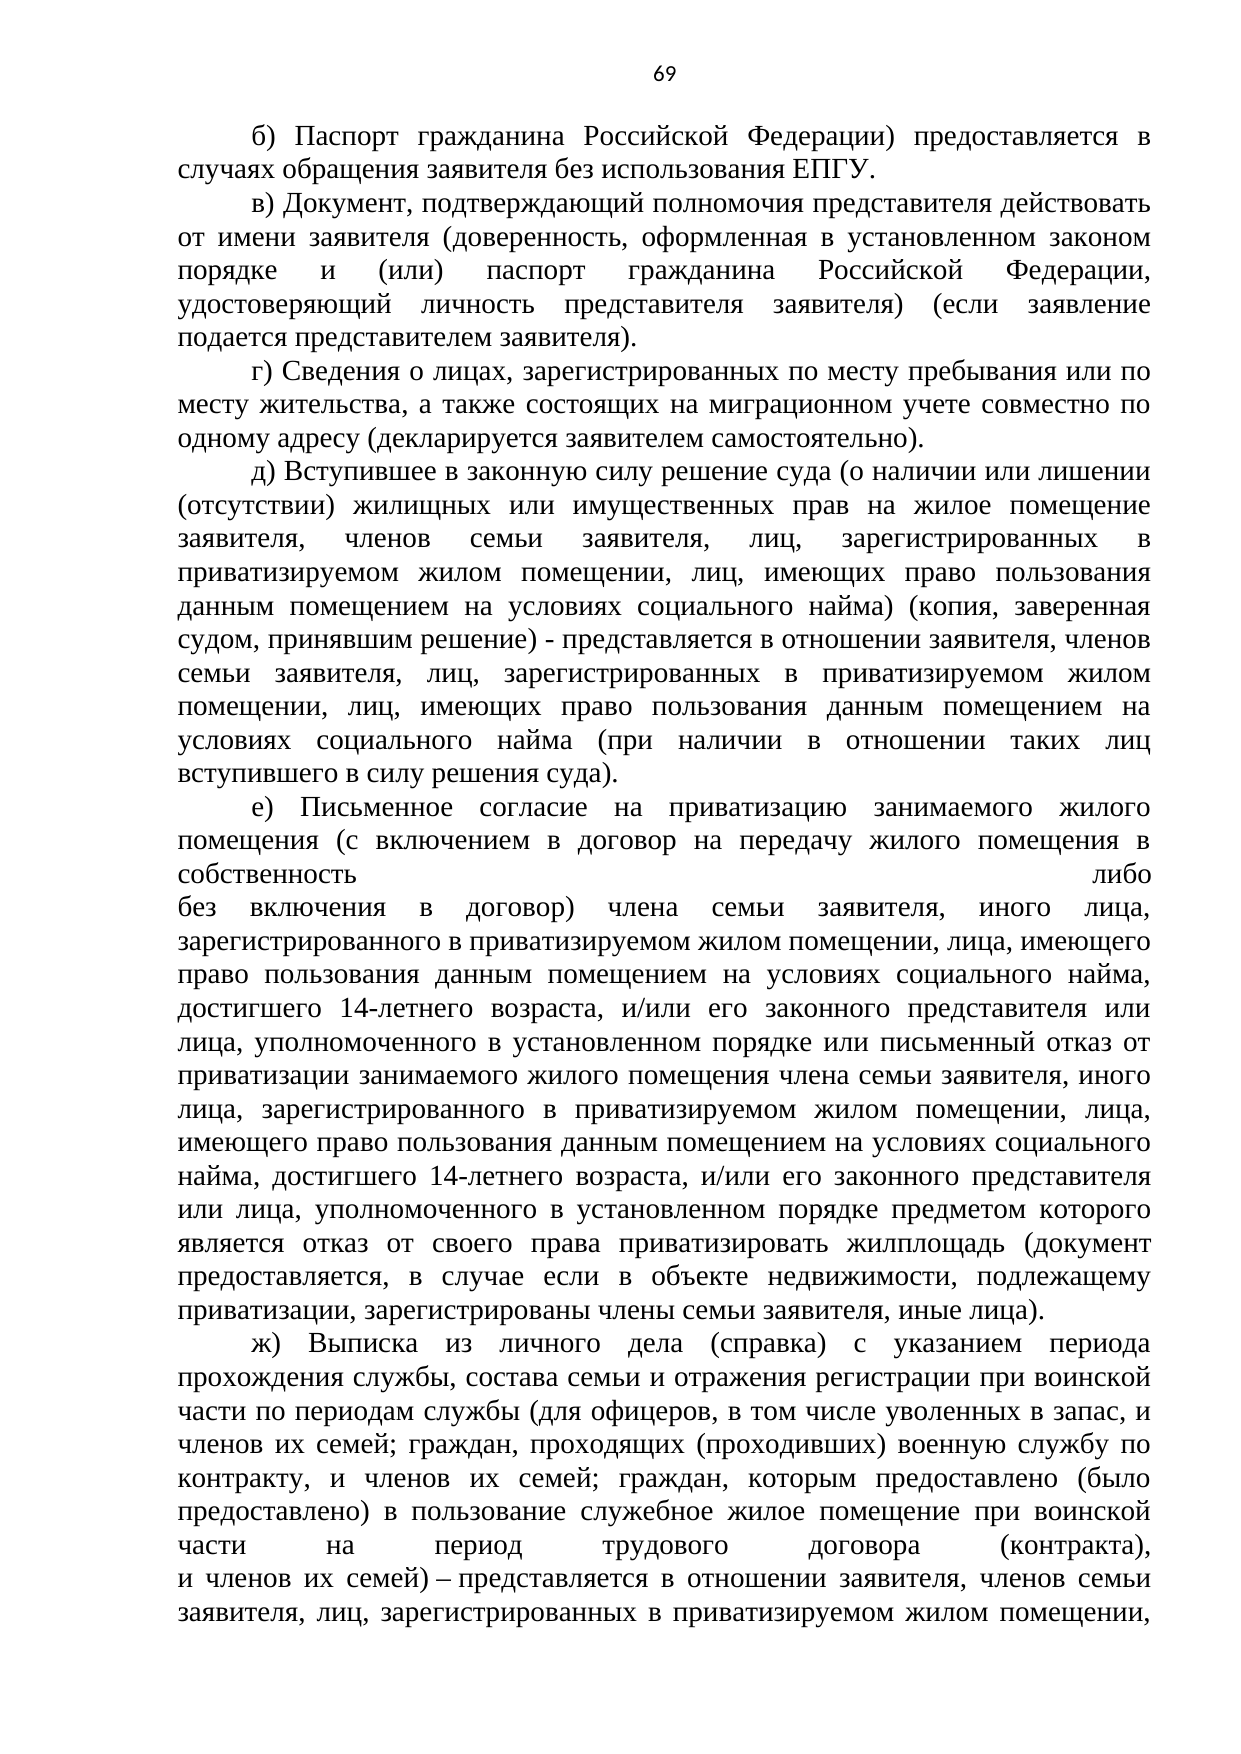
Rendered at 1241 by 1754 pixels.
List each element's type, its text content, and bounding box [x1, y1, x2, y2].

text г) Сведения о лицах, зарегистрированных по месту пребывания или по месту жительства, а также состоящих на миграционном учете совместно по одному адресу (декларируется заявителем самостоятельно). [177, 353, 1152, 453]
text б) Паспорт гражданина Российской Федерации) предоставляется в случаях обращения заявителя без использования ЕПГУ. [177, 118, 1152, 185]
text д) Вступившее в законную силу решение суда (о наличии или лишении (отсутствии) жилищных или имущественных прав на жилое помещение заявителя, членов семьи заявителя, лиц, зарегистрированных в приватизируемом жилом помещении, лиц, имеющих право пользования данным помещением на условиях социального найма) (копия, заверенная судом, принявшим решение) - представляется в отношении заявителя, членов семьи заявителя, лиц, зарегистрированных в приватизируемом жилом помещении, лиц, имеющих право пользования данным помещением на условиях социального найма (при наличии в отношении таких лиц вступившего в силу решения суда). [177, 453, 1152, 789]
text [177, 1326, 1152, 1627]
text в) Документ, подтверждающий полномочия представителя действовать от имени заявителя (доверенность, оформленная в установленном законом порядке и (или) паспорт гражданина Российской Федерации, удостоверяющий личность представителя заявителя) (если заявление подается представителем заявителя). [177, 185, 1152, 353]
text е) Письменное согласие на приватизацию занимаемого жилого помещения (с включением в договор на передачу жилого помещения в собственность либо без включения в договор) члена семьи заявителя, иного лица, зарегистрированного в приватизируемом жилом помещении, лица, имеющего право пользования данным помещением на условиях социального найма, достигшего 14-летнего возраста, и/или его законного представителя или лица, уполномоченного в установленном порядке или письменный отказ от приватизации занимаемого жилого помещения члена семьи заявителя, иного лица, зарегистрированного в приватизируемом жилом помещении, лица, имеющего право пользования данным помещением на условиях социального найма, достигшего 14-летнего возраста, и/или его законного представителя или лица, уполномоченного в установленном порядке предметом которого является отказ от своего права приватизировать жилплощадь (документ предоставляется, в случае если в объекте недвижимости, подлежащему приватизации, зарегистрированы члены семьи заявителя, иные лица). [177, 789, 1152, 1326]
